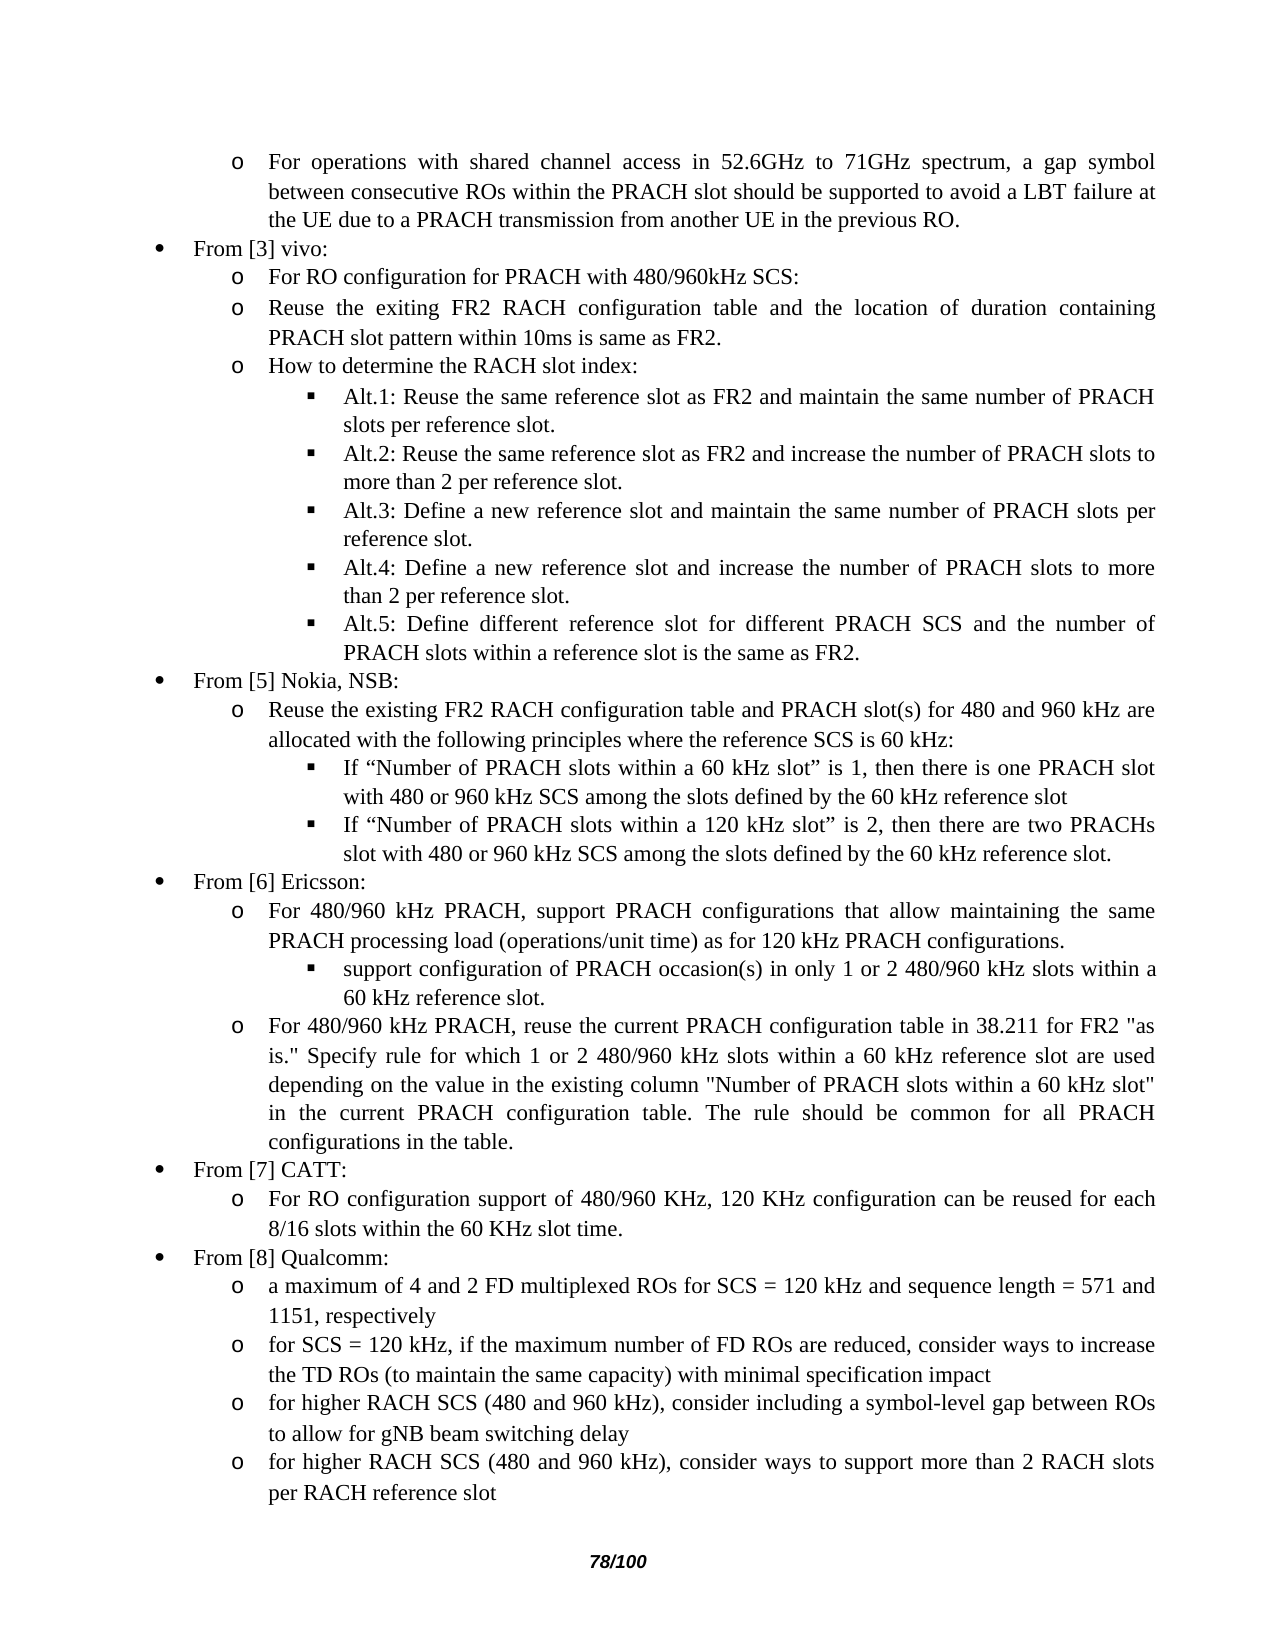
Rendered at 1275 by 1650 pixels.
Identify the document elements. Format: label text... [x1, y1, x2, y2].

list If “Number of PRACH slots within a 60 kHz slot” is 1, then there is one PRACH slot with 480 or 960 kHz SCS among the slots defined by the 60 kHz reference slot [306, 754, 1157, 809]
list For 480/960 kHz PRACH, support PRACH configurations that allow maintaining the same PRACH processing load (operations/unit time) as for 120 kHz PRACH configurations. [231, 897, 1157, 953]
list For RO configuration for PRACH with 480/960kHz SCS: [231, 263, 1157, 292]
list For operations with shared channel access in 52.6GHz to 71GHz spectrum, a gap symbol between consecutive ROs within the PRACH slot should be supported to avoid a LBT failure at the UE due to a PRACH transmission from another UE in the previous RO. [231, 148, 1157, 233]
list Alt.1: Reuse the same reference slot as FR2 and maintain the same number of PRACH slots per reference slot. [306, 383, 1157, 438]
list Reuse the exiting FR2 RACH configuration table and the location of duration containing PRACH slot pattern within 10ms is same as FR2. [231, 294, 1157, 350]
list for SCS = 120 kHz, if the maximum number of FD ROs are reduced, consider ways to increase the TD ROs (to maintain the same capacity) with minimal specification impact [231, 1331, 1157, 1387]
list Alt.5: Define different reference slot for different PRACH SCS and the number of PRACH slots within a reference slot is the same as FR2. [306, 610, 1157, 665]
list From [8] Qualcomm: [156, 1243, 1157, 1270]
list From [7] CATT: [156, 1156, 1157, 1183]
list If “Number of PRACH slots within a 120 kHz slot” is 2, then there are two PRACHs slot with 480 or 960 kHz SCS among the slots defined by the 60 kHz reference slot. [306, 811, 1157, 866]
list Alt.4: Define a new reference slot and increase the number of PRACH slots to more than 2 per reference slot. [306, 553, 1157, 608]
list a maximum of 4 and 2 FD multiplexed ROs for SCS = 120 kHz and sequence length = 571 and 1151, respectively [231, 1272, 1157, 1329]
list From [6] Ericsson: [156, 868, 1157, 894]
list Reuse the existing FR2 RACH configuration table and PRACH slot(s) for 480 and 960 kHz are allocated with the following principles where the reference SCS is 60 kHz: [231, 696, 1157, 752]
list For RO configuration support of 480/960 KHz, 120 KHz configuration can be reused for each 8/16 slots within the 60 KHz slot time. [231, 1185, 1157, 1241]
list Alt.2: Reuse the same reference slot as FR2 and increase the number of PRACH slots to more than 2 per reference slot. [306, 440, 1157, 494]
list for higher RACH SCS (480 and 960 kHz), consider including a symbol-level gap between ROs to allow for gNB beam switching delay [231, 1389, 1157, 1446]
list How to determine the RACH slot index: [231, 352, 1157, 381]
list For 480/960 kHz PRACH, reuse the current PRACH configuration table in 38.211 for FR2 "as is." Specify rule for which 1 or 2 480/960 kHz slots within a 60 kHz reference slot are used depending on the value in the existing column "Number of PRACH slots within a 60 kHz slot" in the current PRACH configuration table. The rule should be common for all PRACH configurations in the table. [231, 1012, 1157, 1154]
list Alt.3: Define a new reference slot and maintain the same number of PRACH slots per reference slot. [306, 497, 1157, 551]
list support configuration of PRACH occasion(s) in only 1 or 2 480/960 kHz slots within a 60 kHz reference slot. [306, 955, 1157, 1010]
list From [5] Nokia, NSB: [156, 667, 1157, 694]
list From [3] vivo: [156, 235, 1157, 261]
list for higher RACH SCS (480 and 960 kHz), consider ways to support more than 2 RACH slots per RACH reference slot [231, 1448, 1157, 1505]
